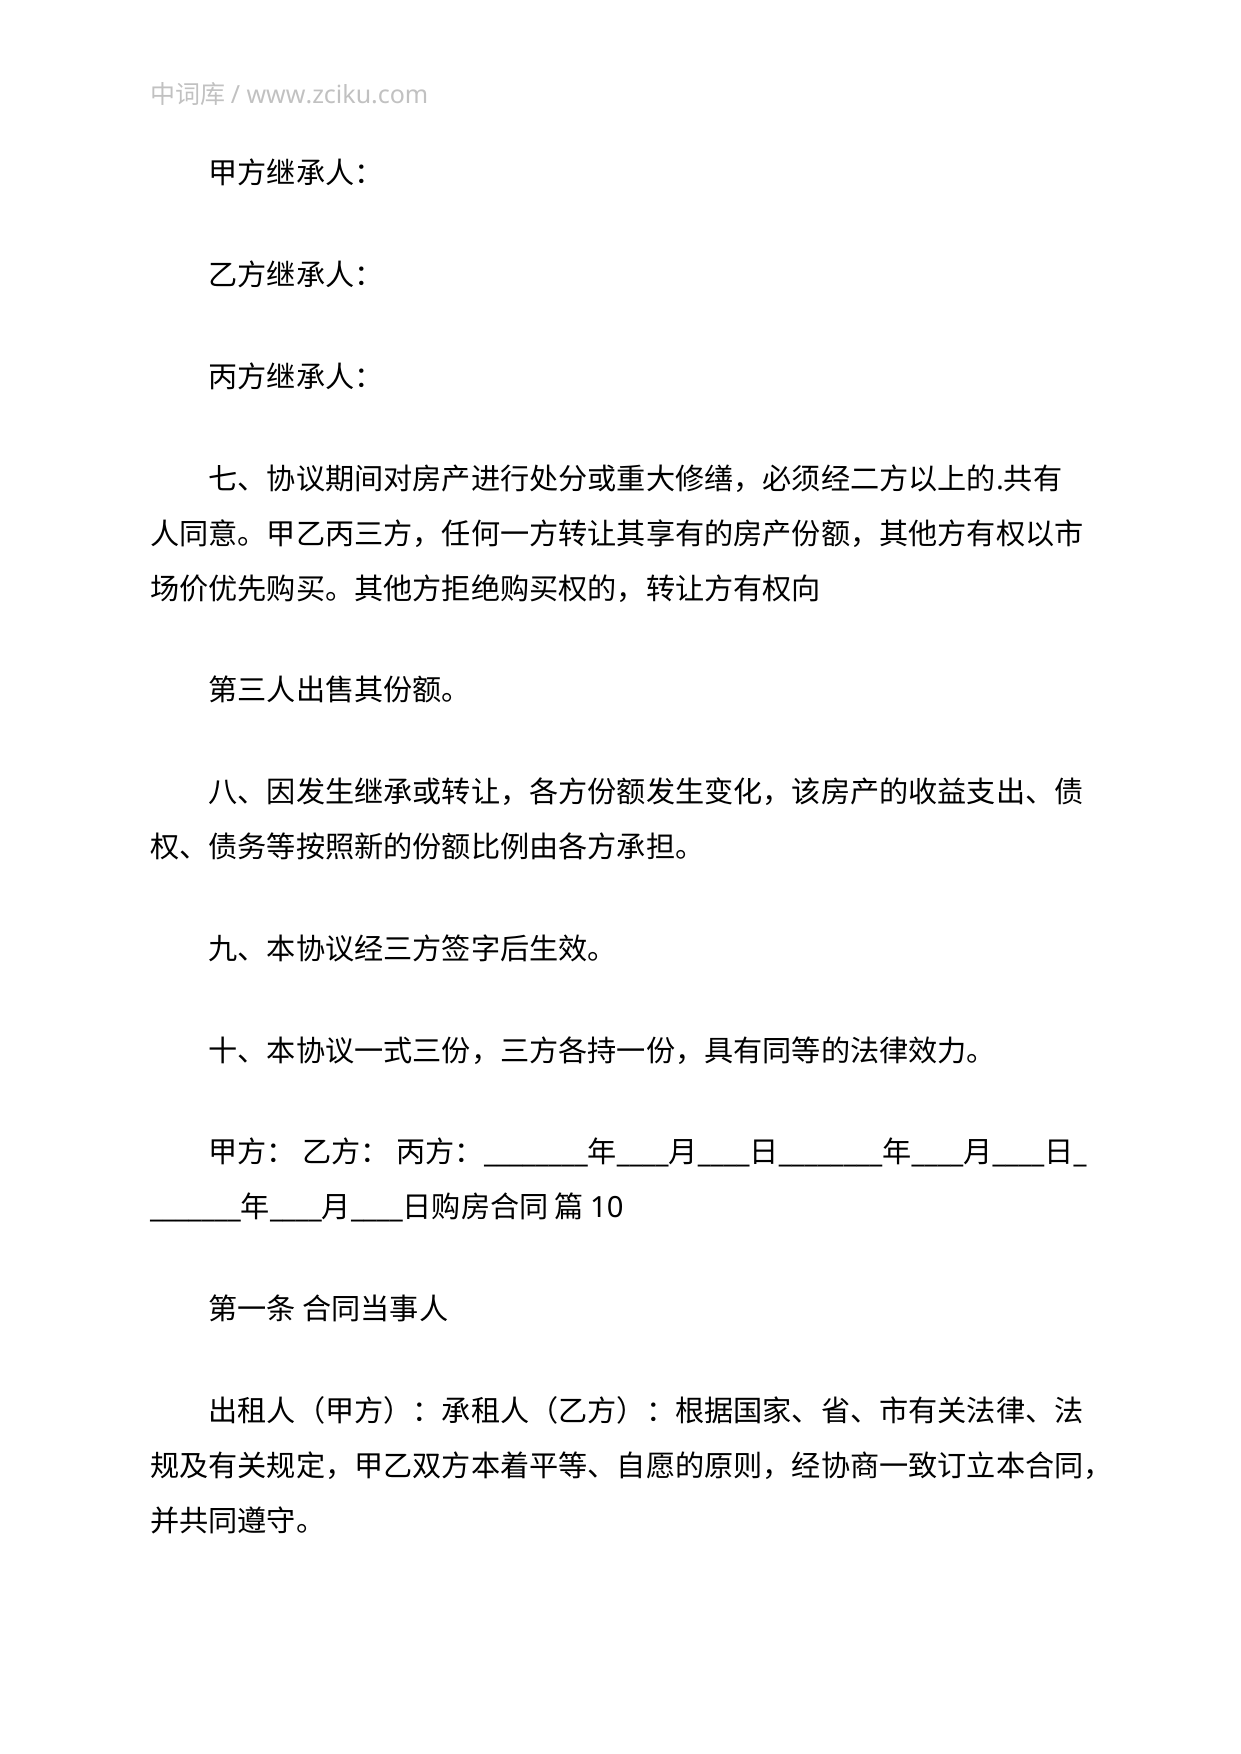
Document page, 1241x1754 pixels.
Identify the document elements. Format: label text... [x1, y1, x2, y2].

text 十、本协议一式三份，三方各持一份，具有同等的法律效力。 [150, 1027, 1090, 1069]
text 甲方继承人： [150, 150, 1090, 192]
text 第三人出售其份额。 [150, 667, 1090, 709]
text 九、本协议经三方签字后生效。 [150, 925, 1090, 968]
text 第一条 合同当事人 [150, 1286, 1090, 1328]
text 出租人（甲方）：承租人（乙方）：根据国家、省、市有关法律、法规及有关规定，甲乙双方本着平等、自愿的原则，经协商一致订立本合同，并共同遵守。 [150, 1388, 1090, 1540]
text 八、因发生继承或转让，各方份额发生变化，该房产的收益支出、债权、债务等按照新的份额比例由各方承担。 [150, 769, 1090, 866]
text 乙方继承人： [150, 252, 1090, 294]
text 甲方： 乙方： 丙方：________年____月____日________年____月____日________年____月____日购房合同 篇10 [150, 1129, 1090, 1226]
text 丙方继承人： [150, 353, 1090, 396]
text 七、协议期间对房产进行处分或重大修缮，必须经二方以上的.共有人同意。甲乙丙三方，任何一方转让其享有的房产份额，其他方有权以市场价优先购买。其他方拒绝购买权的，转让方有权向 [150, 455, 1090, 607]
